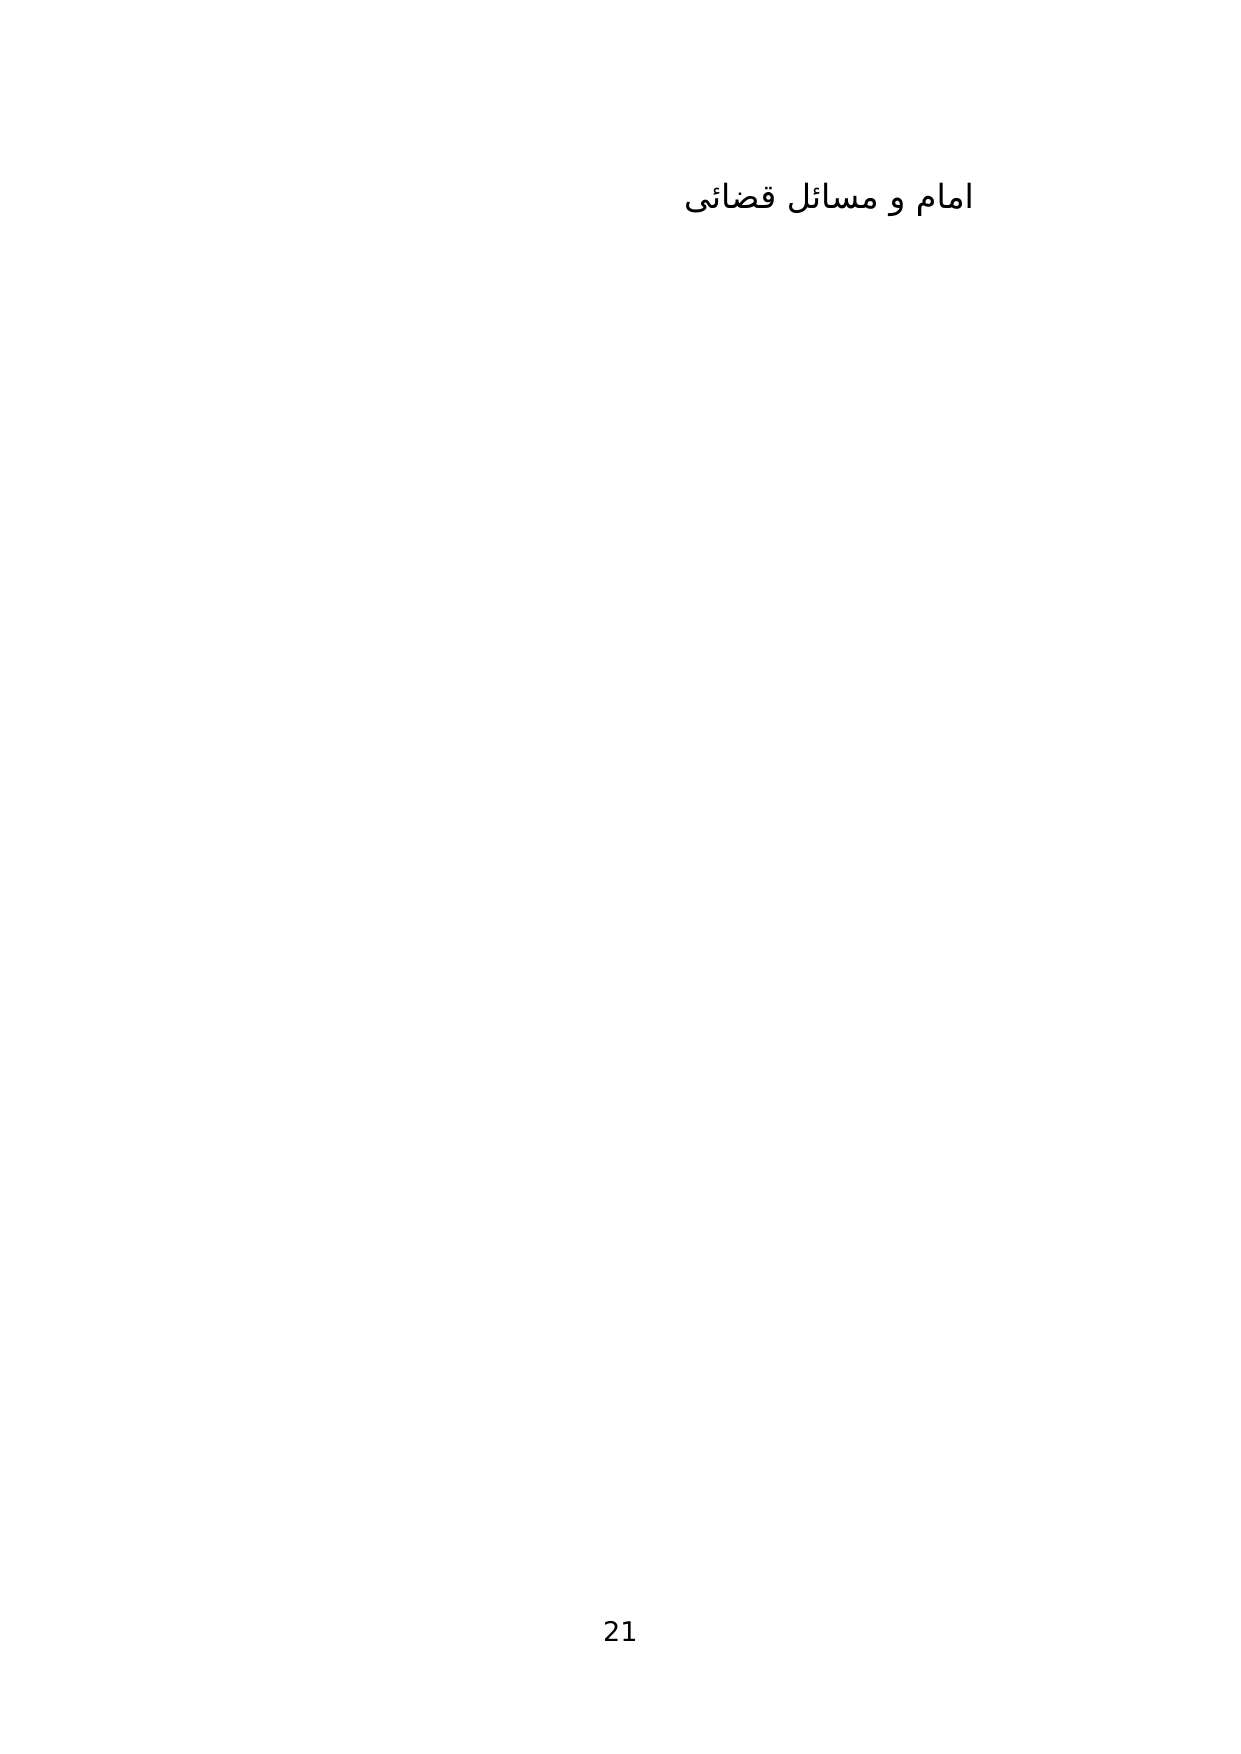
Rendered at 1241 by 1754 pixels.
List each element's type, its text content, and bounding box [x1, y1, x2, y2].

text امام و مسائل قضائی [236, 177, 1004, 216]
